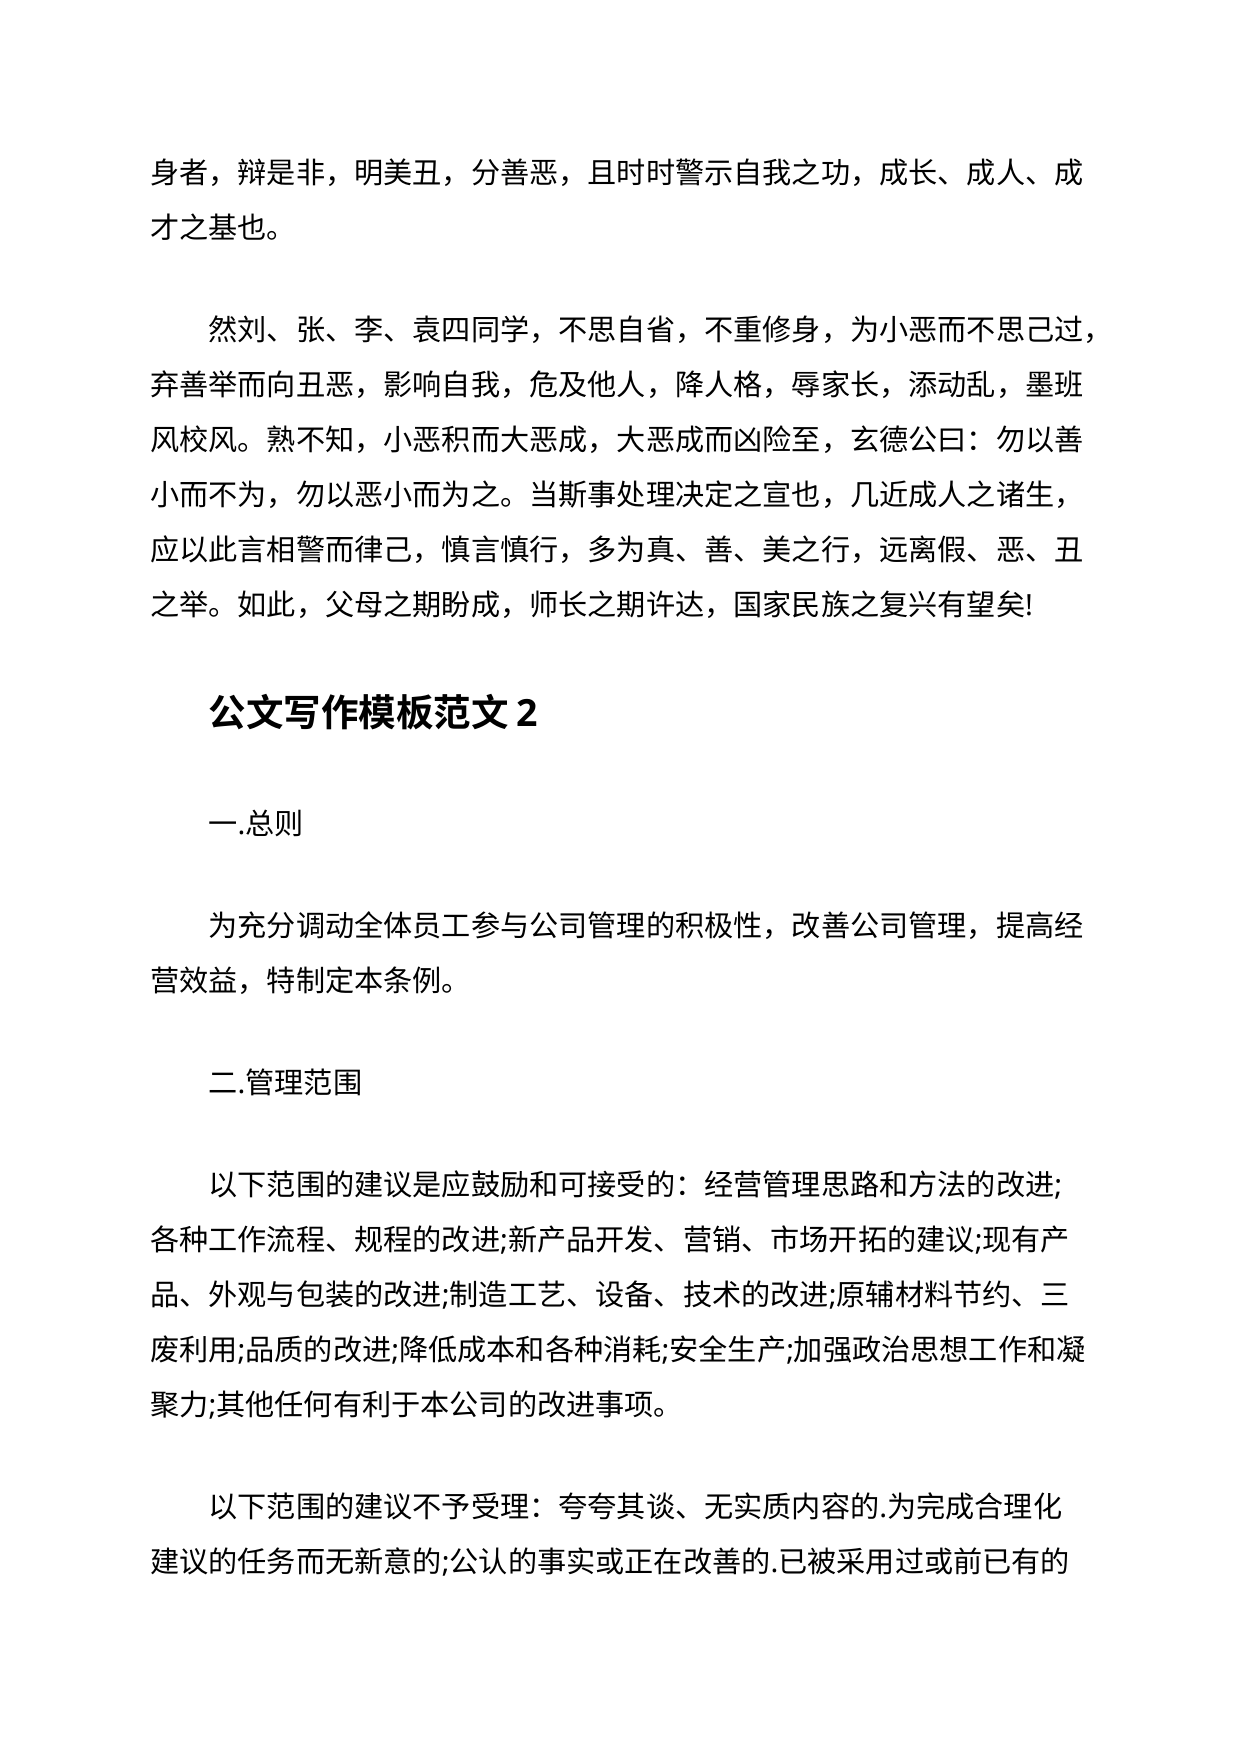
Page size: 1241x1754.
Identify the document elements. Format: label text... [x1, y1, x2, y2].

text 一.总则 [150, 801, 1090, 843]
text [150, 150, 1090, 247]
text 为充分调动全体员工参与公司管理的积极性，改善公司管理，提高经营效益，特制定本条例。 [150, 903, 1090, 1000]
text 以下范围的建议是应鼓励和可接受的：经营管理思路和方法的改进;各种工作流程、规程的改进;新产品开发、营销、市场开拓的建议;现有产品、外观与包装的改进;制造工艺、设备、技术的改进;原辅材料节约、三废利用;品质的改进;降低成本和各种消耗;安全生产;加强政治思想工作和凝聚力;其他任何有利于本公司的改进事项。 [150, 1161, 1090, 1424]
text 然刘、张、李、袁四同学，不思自省，不重修身，为小恶而不思己过，弃善举而向丑恶，影响自我，危及他人，降人格，辱家长，添动乱，墨班风校风。熟不知，小恶积而大恶成，大恶成而凶险至，玄德公曰：勿以善小而不为，勿以恶小而为之。当斯事处理决定之宣也，几近成人之诸生，应以此言相警而律己，慎言慎行，多为真、善、美之行，远离假、恶、丑之举。如此，父母之期盼成，师长之期许达，国家民族之复兴有望矣! [150, 307, 1090, 623]
text 二.管理范围 [150, 1059, 1090, 1102]
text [150, 1483, 1090, 1581]
text 公文写作模板范文2 [150, 683, 1090, 738]
